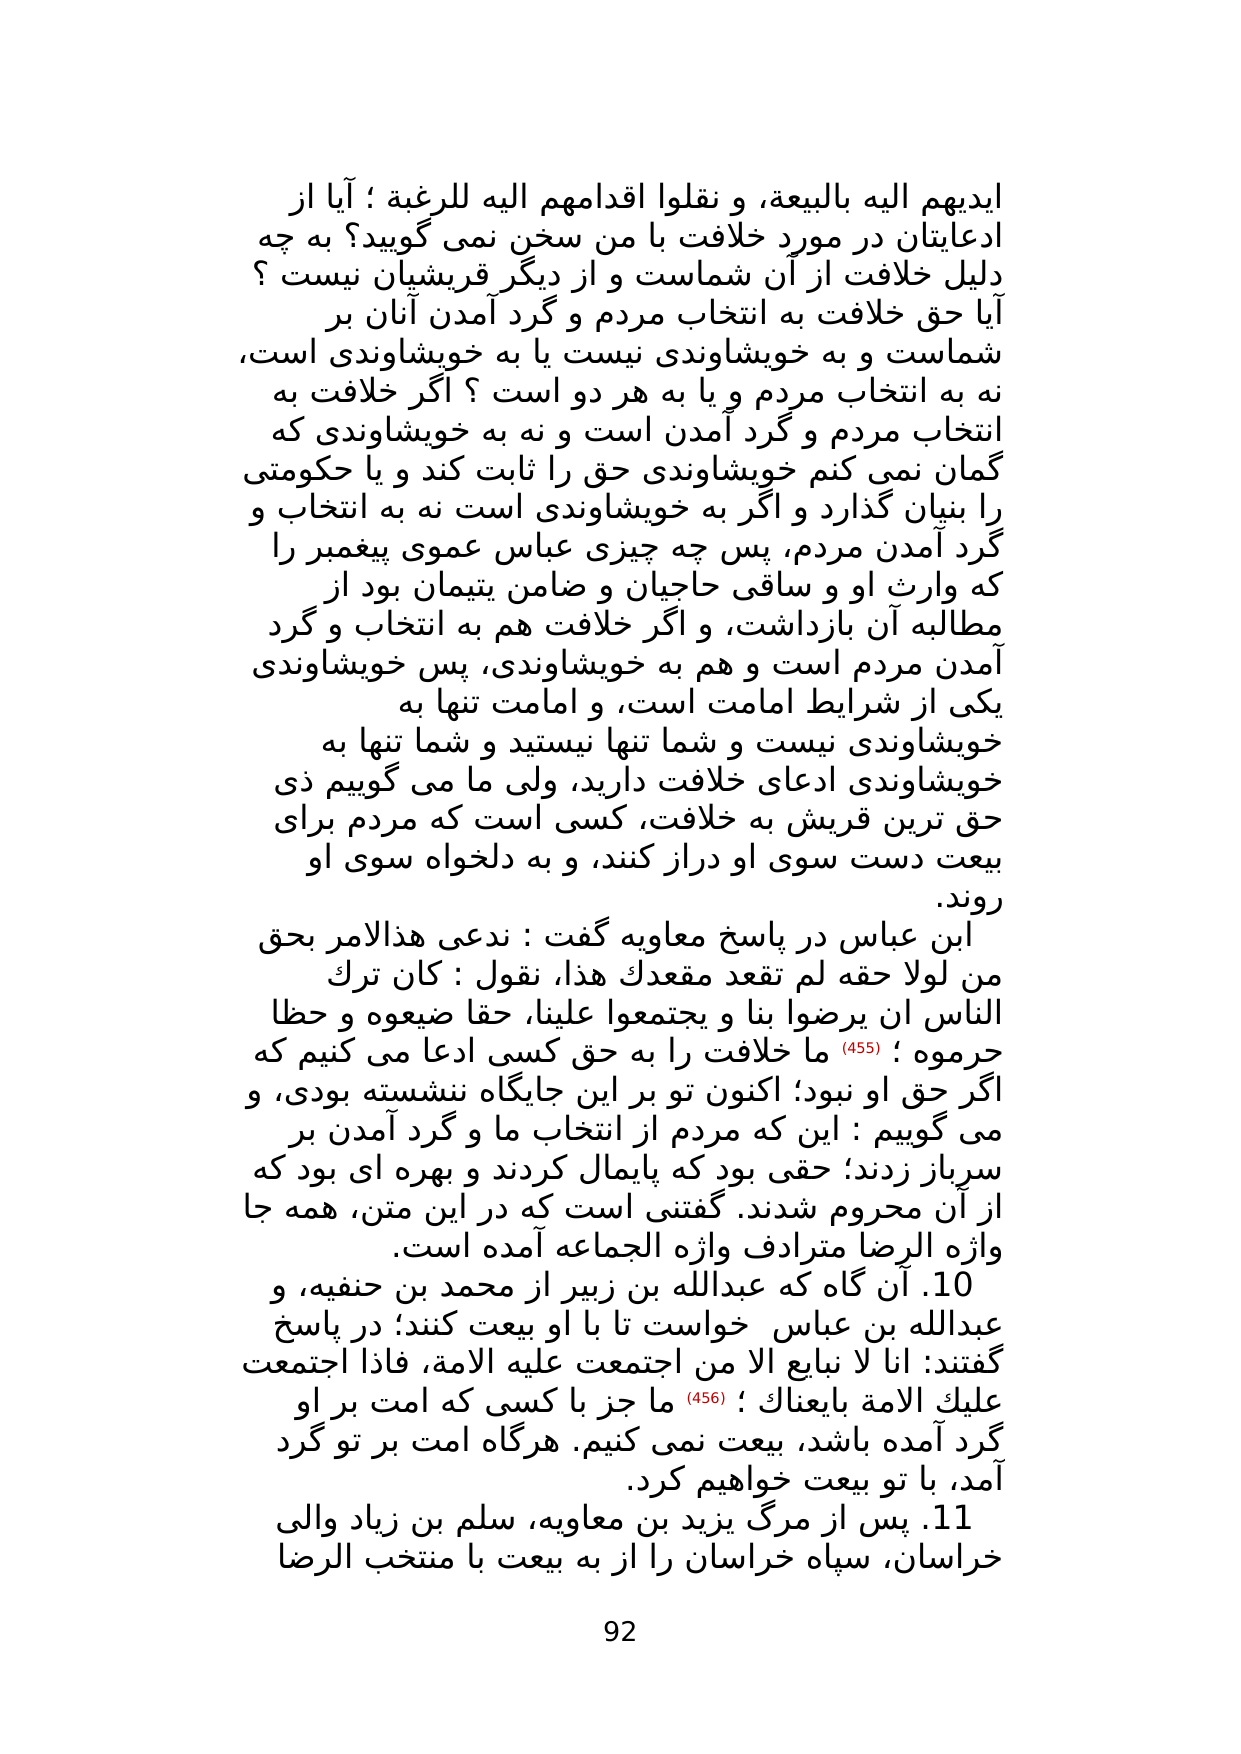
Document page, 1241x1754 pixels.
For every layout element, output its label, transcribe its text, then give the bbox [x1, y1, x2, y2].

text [236, 177, 1004, 915]
text 10. آن گاه كه عبدالله بن زبير از محمد بن حنفيه، و عبدالله بن عباس ‍ خواست تا با او بيعت كنند؛ در پاسخ گفتند: انا لا نبايع الا من اجتمعت عليه الامة، فاذا اجتمعت عليك الامة بايعناك ؛ (456) ما جز با كسى كه امت بر او گرد آمده باشد، بيعت نمى كنيم. هرگاه امت بر تو گرد آمد، با تو بيعت خواهيم كرد. [236, 1265, 1004, 1498]
text ابن عباس در پاسخ معاويه گفت : ندعى هذالامر بحق من لولا حقه لم تقعد مقعدك هذا، نقول : كان ترك الناس ان يرضوا بنا و يجتمعوا علينا، حقا ضيعوه و حظا حرموه ؛ (455) ما خلافت را به حق كسى ادعا مى كنيم كه اگر حق او نبود؛ اكنون تو بر اين جايگاه ننشسته بودى، و مى گوييم : اين كه مردم از انتخاب ما و گرد آمدن بر سرباز زدند؛ حقى بود كه پايمال كردند و بهره اى بود كه از آن محروم شدند. گفتنى است كه در اين متن، همه جا واژه الرضا مترادف واژه الجماعه آمده است. [236, 915, 1004, 1265]
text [236, 1498, 1004, 1576]
